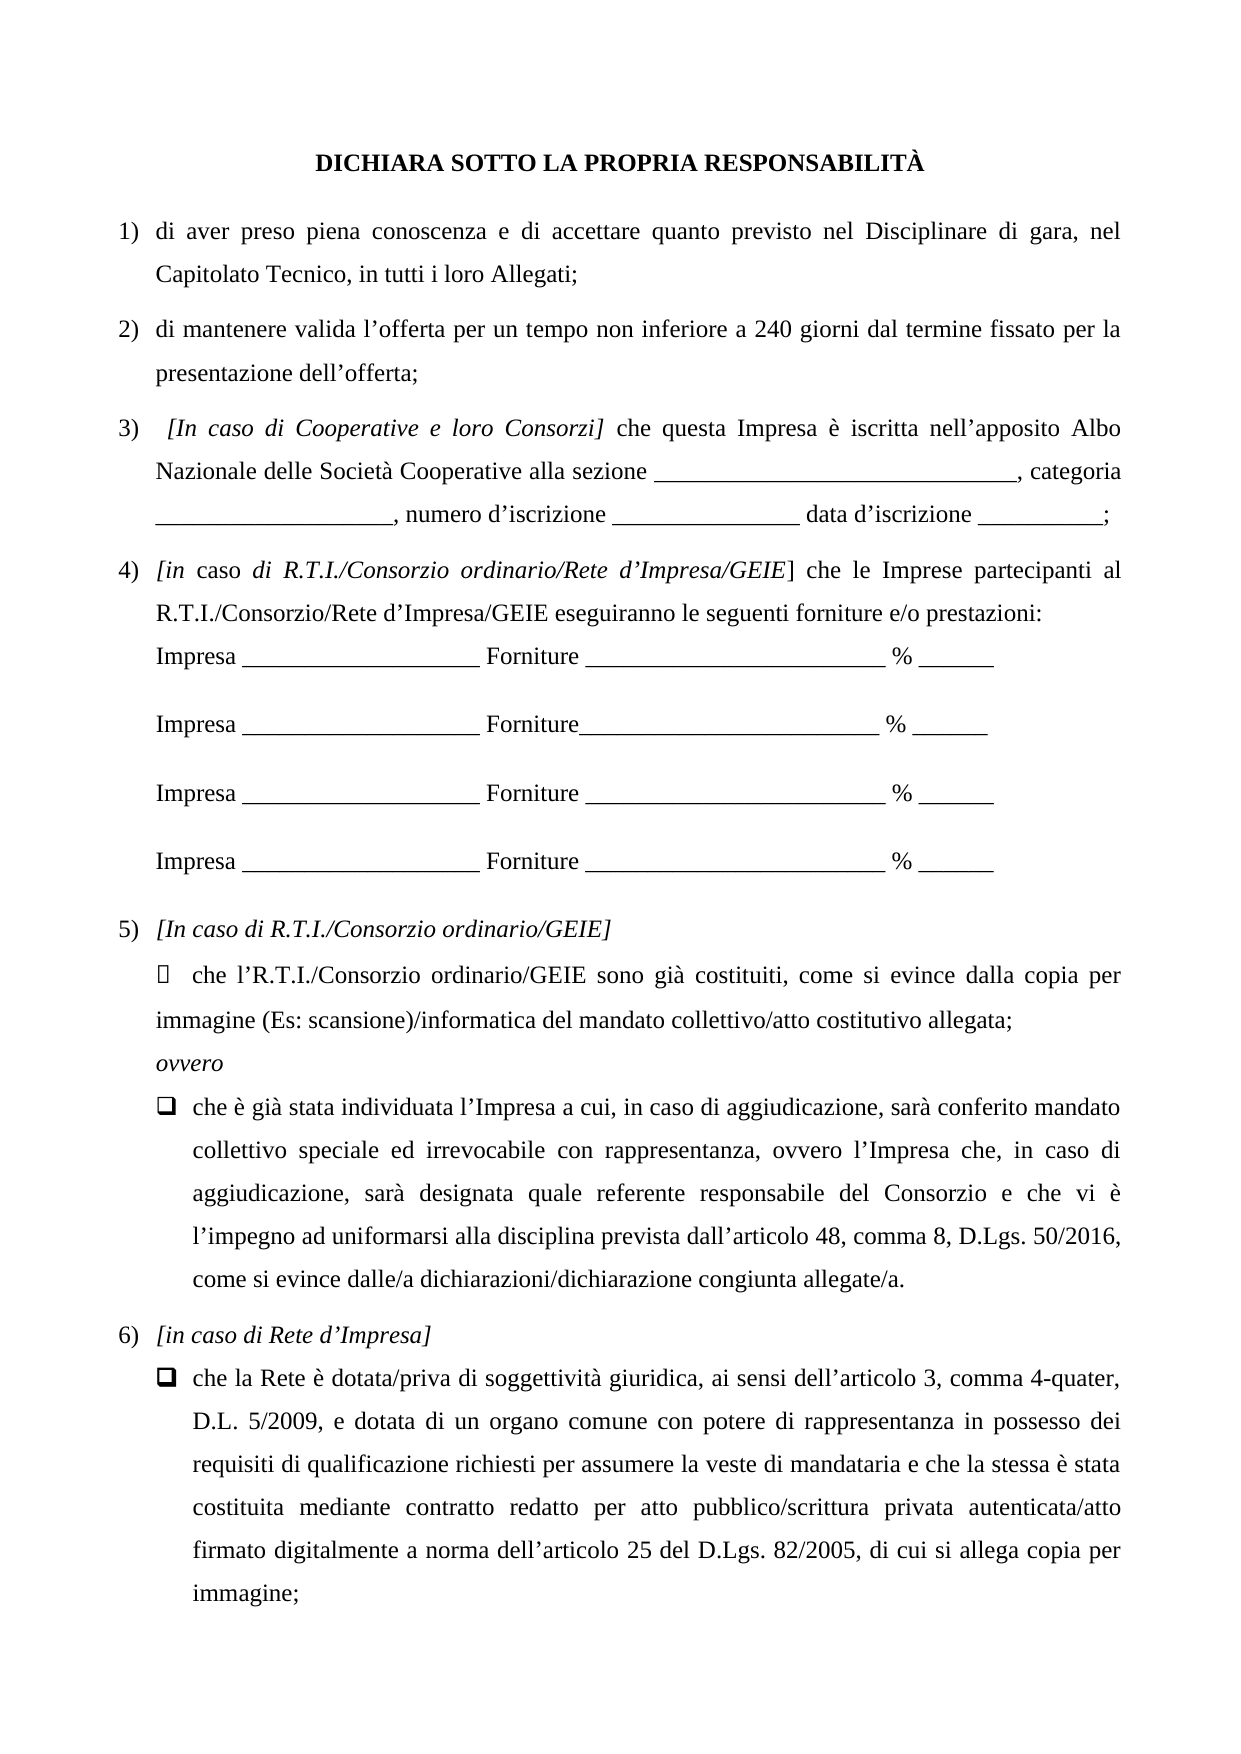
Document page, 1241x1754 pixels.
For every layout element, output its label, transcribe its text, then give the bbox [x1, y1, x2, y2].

list  che l’R.T.I./Consorzio ordinario/GEIE sono già costituiti, come si evince dalla copia per immagine (Es: scansione)/informatica del mandato collettivo/atto costitutivo allegata; [156, 957, 1122, 1034]
list che è già stata individuata l’Impresa a cui, in caso di aggiudicazione, sarà conferito mandato collettivo speciale ed irrevocabile con rappresentanza, ovvero l’Impresa che, in caso di aggiudicazione, sarà designata quale referente responsabile del Consorzio e che vi è l’impegno ad uniformarsi alla disciplina prevista dall’articolo 48, comma 8, D.Lgs. 50/2016, come si evince dalle/a dichiarazioni/dichiarazione congiunta allegate/a. [155, 1092, 1122, 1293]
text DICHIARA SOTTO LA PROPRIA RESPONSABILITÀ [118, 148, 1122, 176]
text Impresa ___________________ Forniture________________________ % ______ [118, 709, 1122, 738]
list ovvero [156, 1048, 1122, 1077]
list [In caso di Cooperative e loro Consorzi] che questa Impresa è iscritta nell’apposito Albo Nazionale delle Società Cooperative alla sezione _____________________________, categoria ___________________, numero d’iscrizione _______________ data d’iscrizione __________; [118, 413, 1122, 528]
list di mantenere valida l’offerta per un tempo non inferiore a 240 giorni dal termine fissato per la presentazione dell’offerta; [118, 314, 1122, 386]
list [in caso di R.T.I./Consorzio ordinario/Rete d’Impresa/GEIE] che le Imprese partecipanti al R.T.I./Consorzio/Rete d’Impresa/GEIE eseguiranno le seguenti forniture e/o prestazioni: [118, 555, 1122, 627]
text Impresa ___________________ Forniture ________________________ % ______ [118, 641, 1122, 670]
list [in caso di Rete d’Impresa] [118, 1320, 1122, 1348]
text Impresa ___________________ Forniture ________________________ % ______ [118, 846, 1122, 874]
list di aver preso piena conoscenza e di accettare quanto previsto nel Disciplinare di gara, nel Capitolato Tecnico, in tutti i loro Allegati; [118, 216, 1122, 288]
list [In caso di R.T.I./Consorzio ordinario/GEIE] [118, 914, 1122, 943]
text Impresa ___________________ Forniture ________________________ % ______ [118, 778, 1122, 806]
list che la Rete è dotata/priva di soggettività giuridica, ai sensi dell’articolo 3, comma 4-quater, D.L. 5/2009, e dotata di un organo comune con potere di rappresentanza in possesso dei requisiti di qualificazione richiesti per assumere la veste di mandataria e che la stessa è stata costituita mediante contratto redatto per atto pubblico/scrittura privata autenticata/atto firmato digitalmente a norma dell’articolo 25 del D.Lgs. 82/2005, di cui si allega copia per immagine; [155, 1363, 1122, 1607]
